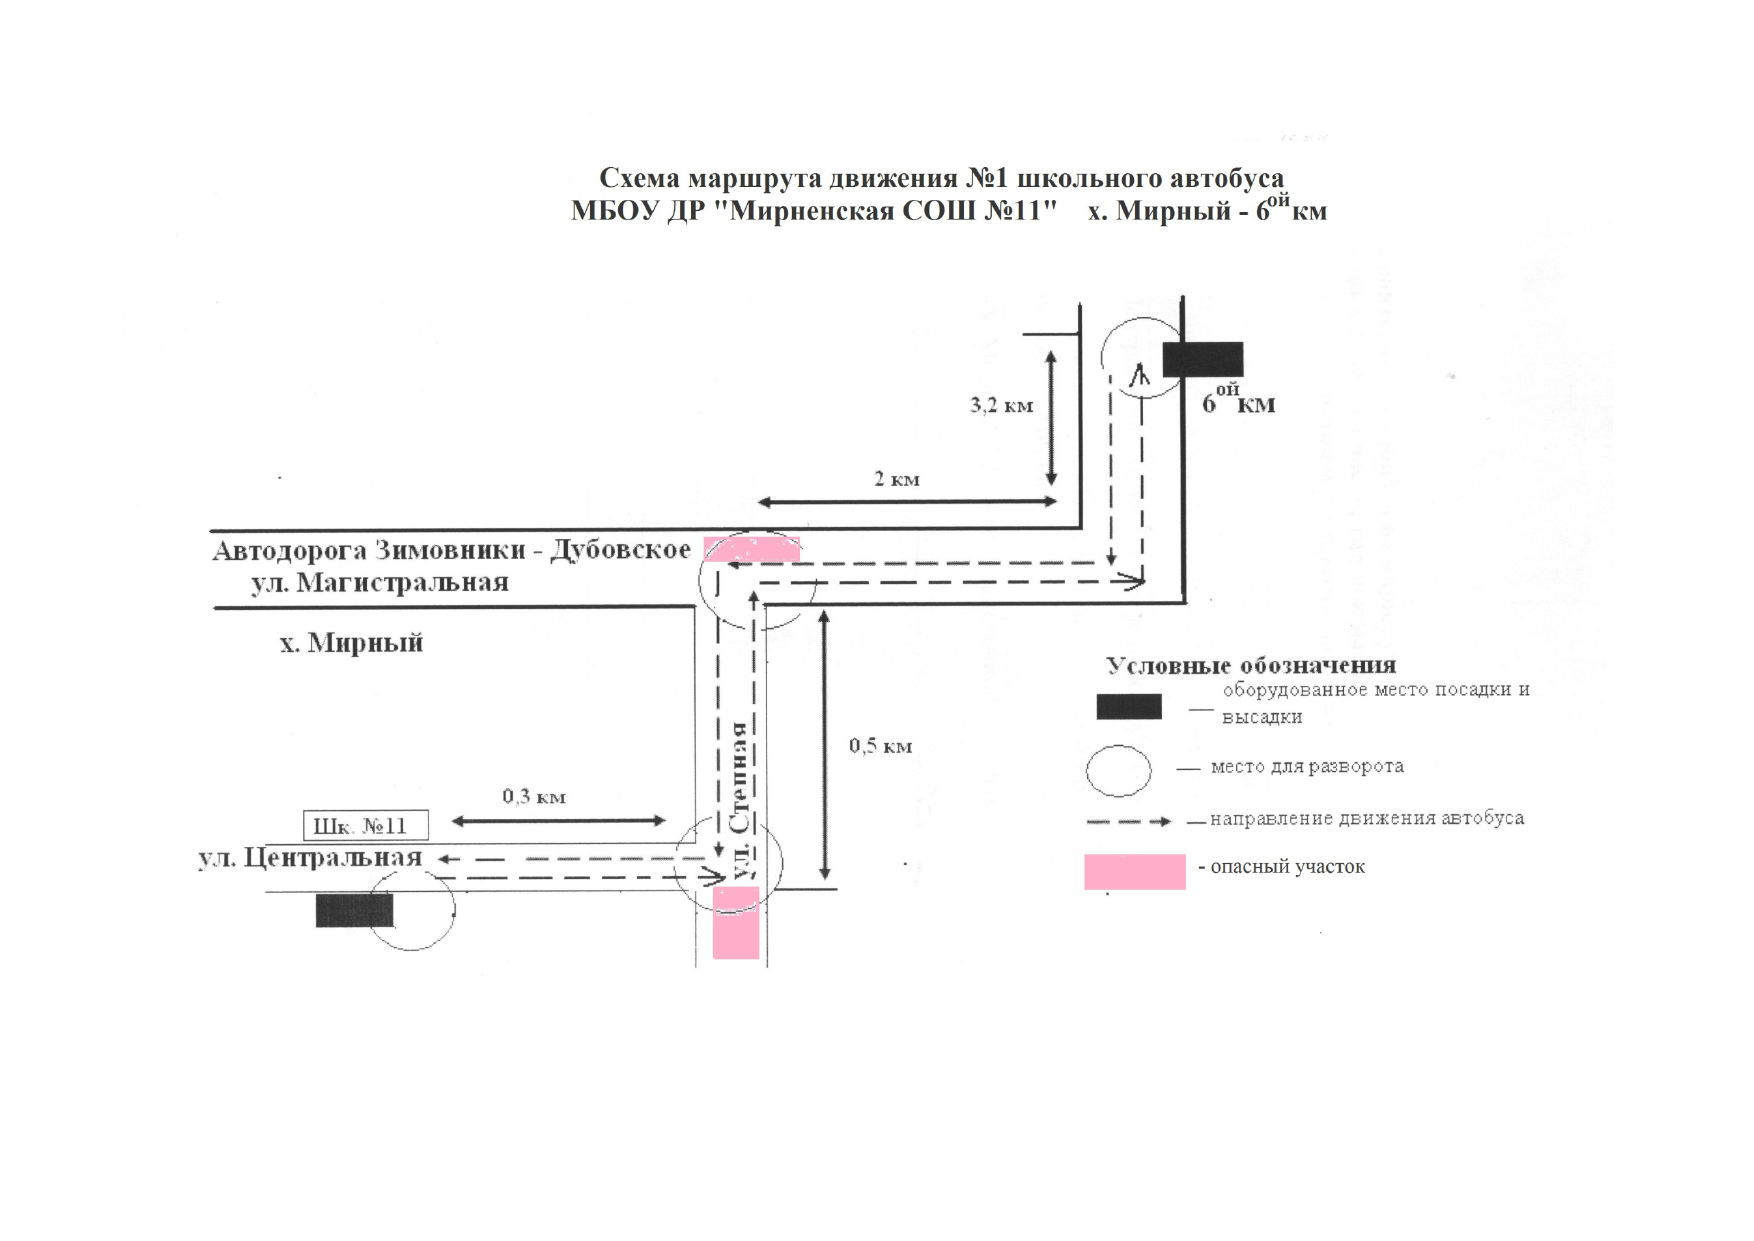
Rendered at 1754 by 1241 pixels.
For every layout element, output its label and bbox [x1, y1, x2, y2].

picture [118, 59, 1636, 1002]
